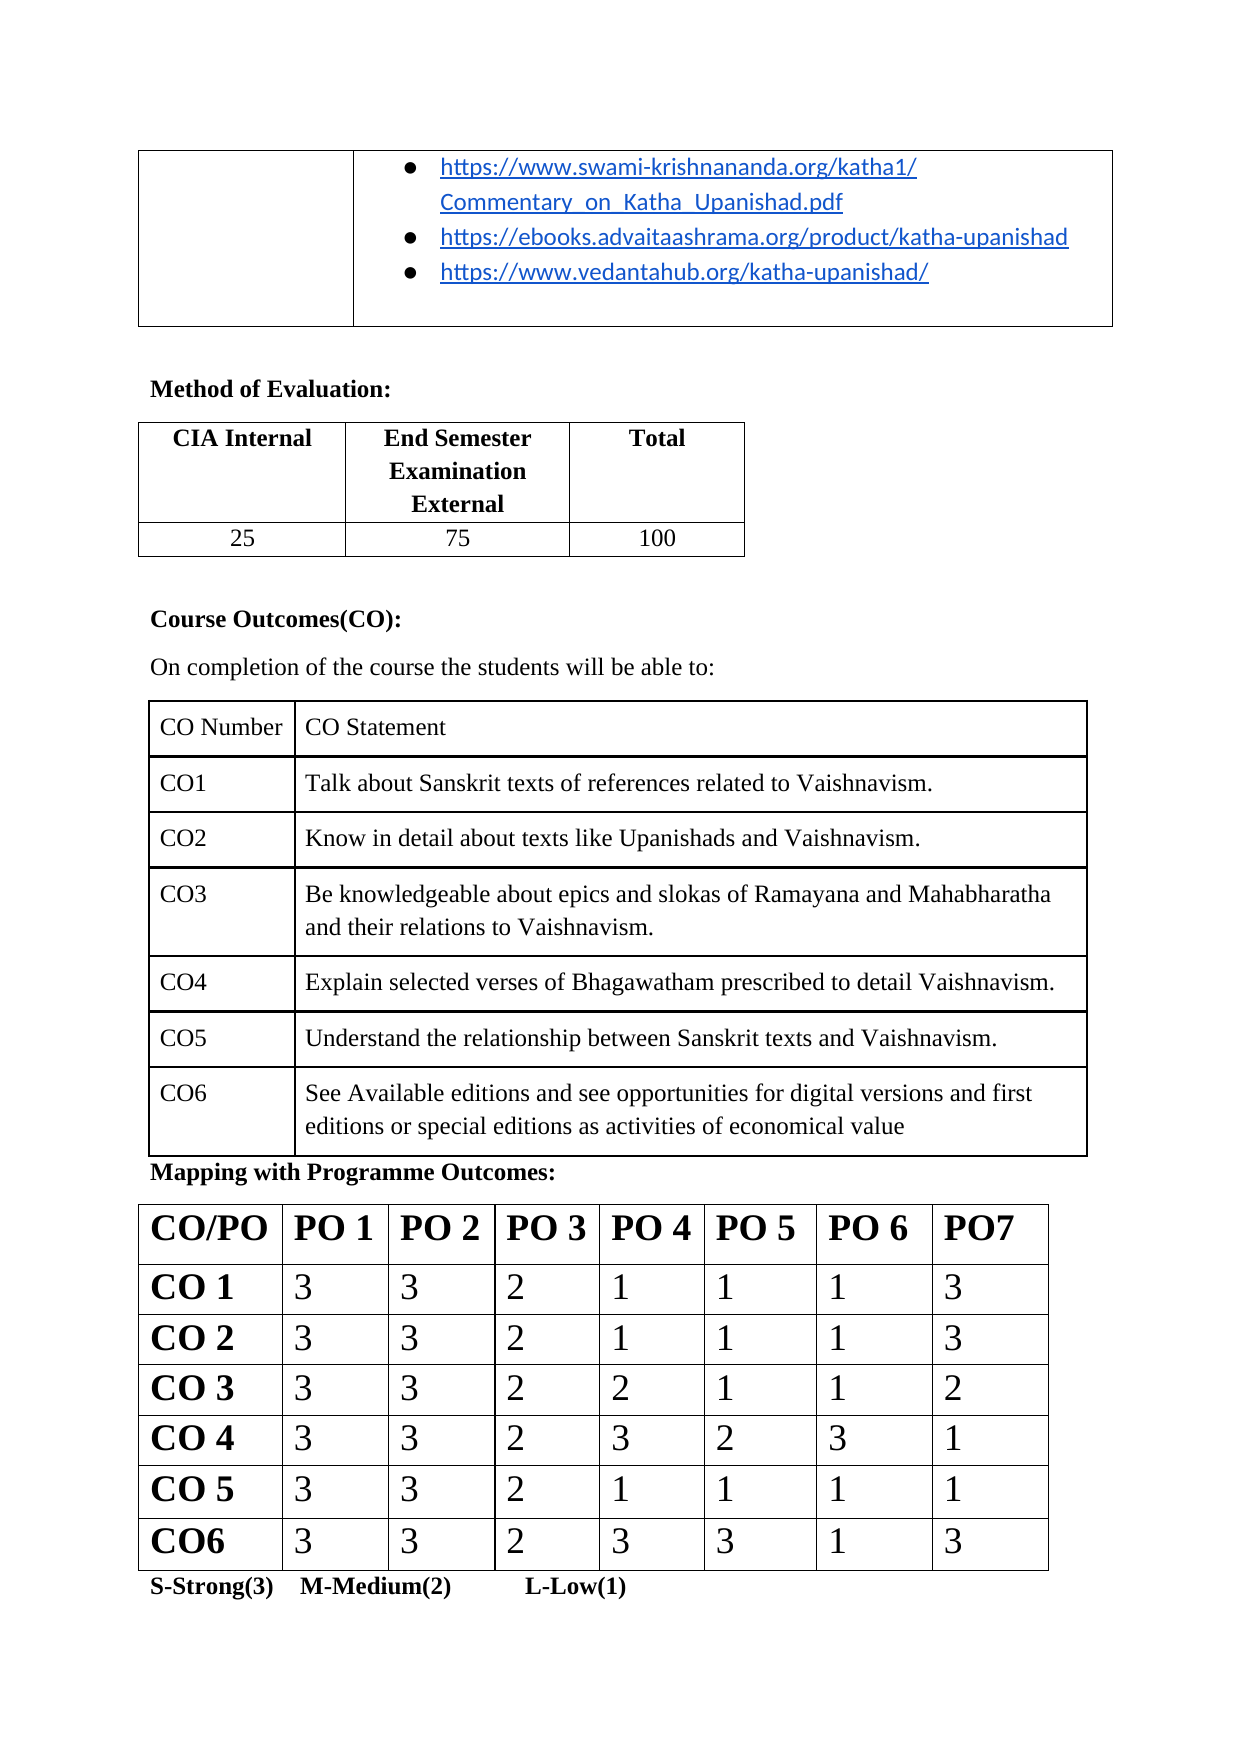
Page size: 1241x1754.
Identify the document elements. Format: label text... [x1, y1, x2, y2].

table_cell 3 [600, 1519, 704, 1570]
table_header CO Statement [296, 702, 1086, 755]
table_header PO 5 [705, 1205, 816, 1264]
table_header PO7 [933, 1205, 1048, 1264]
table_cell 3 [817, 1416, 932, 1465]
table_cell 2 [496, 1416, 599, 1465]
table_cell 2 [496, 1315, 599, 1364]
table_cell 1 [817, 1315, 932, 1364]
table_cell 3 [389, 1466, 494, 1517]
table_header PO 2 [389, 1205, 494, 1264]
table_cell 3 [283, 1466, 388, 1517]
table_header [139, 151, 353, 326]
table_cell 2 [933, 1365, 1048, 1414]
table_cell 3 [600, 1416, 704, 1465]
table_cell 3 [283, 1365, 388, 1414]
table_header Total [570, 423, 744, 522]
table_cell Explain selected verses of Bhagawatham prescribed to detail Vaishnavism. [296, 957, 1086, 1010]
text Mapping with Programme Outcomes: [150, 1157, 1090, 1185]
table_cell CO1 [150, 758, 294, 811]
table_cell 3 [933, 1315, 1048, 1364]
table_cell 2 [496, 1519, 599, 1570]
table_header PO 1 [283, 1205, 388, 1264]
table_cell 1 [817, 1466, 932, 1517]
table_cell 3 [933, 1265, 1048, 1314]
table_header End Semester Examination External [346, 423, 569, 522]
table_cell 2 [600, 1365, 704, 1414]
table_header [354, 151, 1112, 326]
text S-Strong(3) M-Medium(2) L-Low(1) [150, 1571, 1090, 1600]
table_cell CO 4 [139, 1416, 282, 1465]
table_cell 1 [817, 1519, 932, 1570]
table_cell Know in detail about texts like Upanishads and Vaishnavism. [296, 813, 1086, 866]
table_cell 1 [600, 1466, 704, 1517]
table_cell 2 [496, 1265, 599, 1314]
table_header CO/PO [139, 1205, 282, 1264]
table_cell 25 [139, 523, 345, 556]
table_cell 3 [389, 1519, 494, 1570]
table_cell 3 [389, 1265, 494, 1314]
table_header CO Number [150, 702, 294, 755]
table_cell 3 [389, 1365, 494, 1414]
table_cell 3 [389, 1416, 494, 1465]
table_cell 1 [817, 1365, 932, 1414]
table_cell 1 [600, 1315, 704, 1364]
table_cell 3 [283, 1265, 388, 1314]
text Method of Evaluation: [150, 374, 1090, 403]
table_cell 3 [705, 1519, 816, 1570]
table_cell 3 [933, 1519, 1048, 1570]
table_cell 75 [346, 523, 569, 556]
table_cell 2 [496, 1466, 599, 1517]
table_cell 3 [283, 1416, 388, 1465]
table_cell CO6 [150, 1068, 294, 1154]
table_cell CO 3 [139, 1365, 282, 1414]
table_cell CO5 [150, 1013, 294, 1066]
table_cell 1 [705, 1466, 816, 1517]
table_header PO 4 [600, 1205, 704, 1264]
table_header PO 6 [817, 1205, 932, 1264]
table_cell Talk about Sanskrit texts of references related to Vaishnavism. [296, 758, 1086, 811]
table_cell CO3 [150, 869, 294, 955]
table_cell 1 [705, 1315, 816, 1364]
table_cell Understand the relationship between Sanskrit texts and Vaishnavism. [296, 1013, 1086, 1066]
text On completion of the course the students will be able to: [150, 652, 1090, 681]
table_cell 1 [600, 1265, 704, 1314]
table_cell 1 [705, 1265, 816, 1314]
table_cell 1 [817, 1265, 932, 1314]
table_cell CO2 [150, 813, 294, 866]
table_cell 1 [705, 1365, 816, 1414]
table_cell 1 [933, 1416, 1048, 1465]
table_cell CO6 [139, 1519, 282, 1570]
table_cell 100 [570, 523, 744, 556]
table_header PO 3 [496, 1205, 599, 1264]
table_cell CO 2 [139, 1315, 282, 1364]
table_cell CO 1 [139, 1265, 282, 1314]
table_cell 3 [283, 1315, 388, 1364]
table_cell CO 5 [139, 1466, 282, 1517]
table_cell Be knowledgeable about epics and slokas of Ramayana and Mahabharatha and their relations to Vaishnavism. [296, 869, 1086, 955]
table_cell 2 [705, 1416, 816, 1465]
table_cell 1 [933, 1466, 1048, 1517]
table_cell 2 [496, 1365, 599, 1414]
table_cell 3 [389, 1315, 494, 1364]
text Course Outcomes(CO): [150, 604, 1090, 633]
table_header CIA Internal [139, 423, 345, 522]
table_cell 3 [283, 1519, 388, 1570]
table_cell See Available editions and see opportunities for digital versions and first editions or special editions as activities of economical value [296, 1068, 1086, 1154]
table_cell CO4 [150, 957, 294, 1010]
